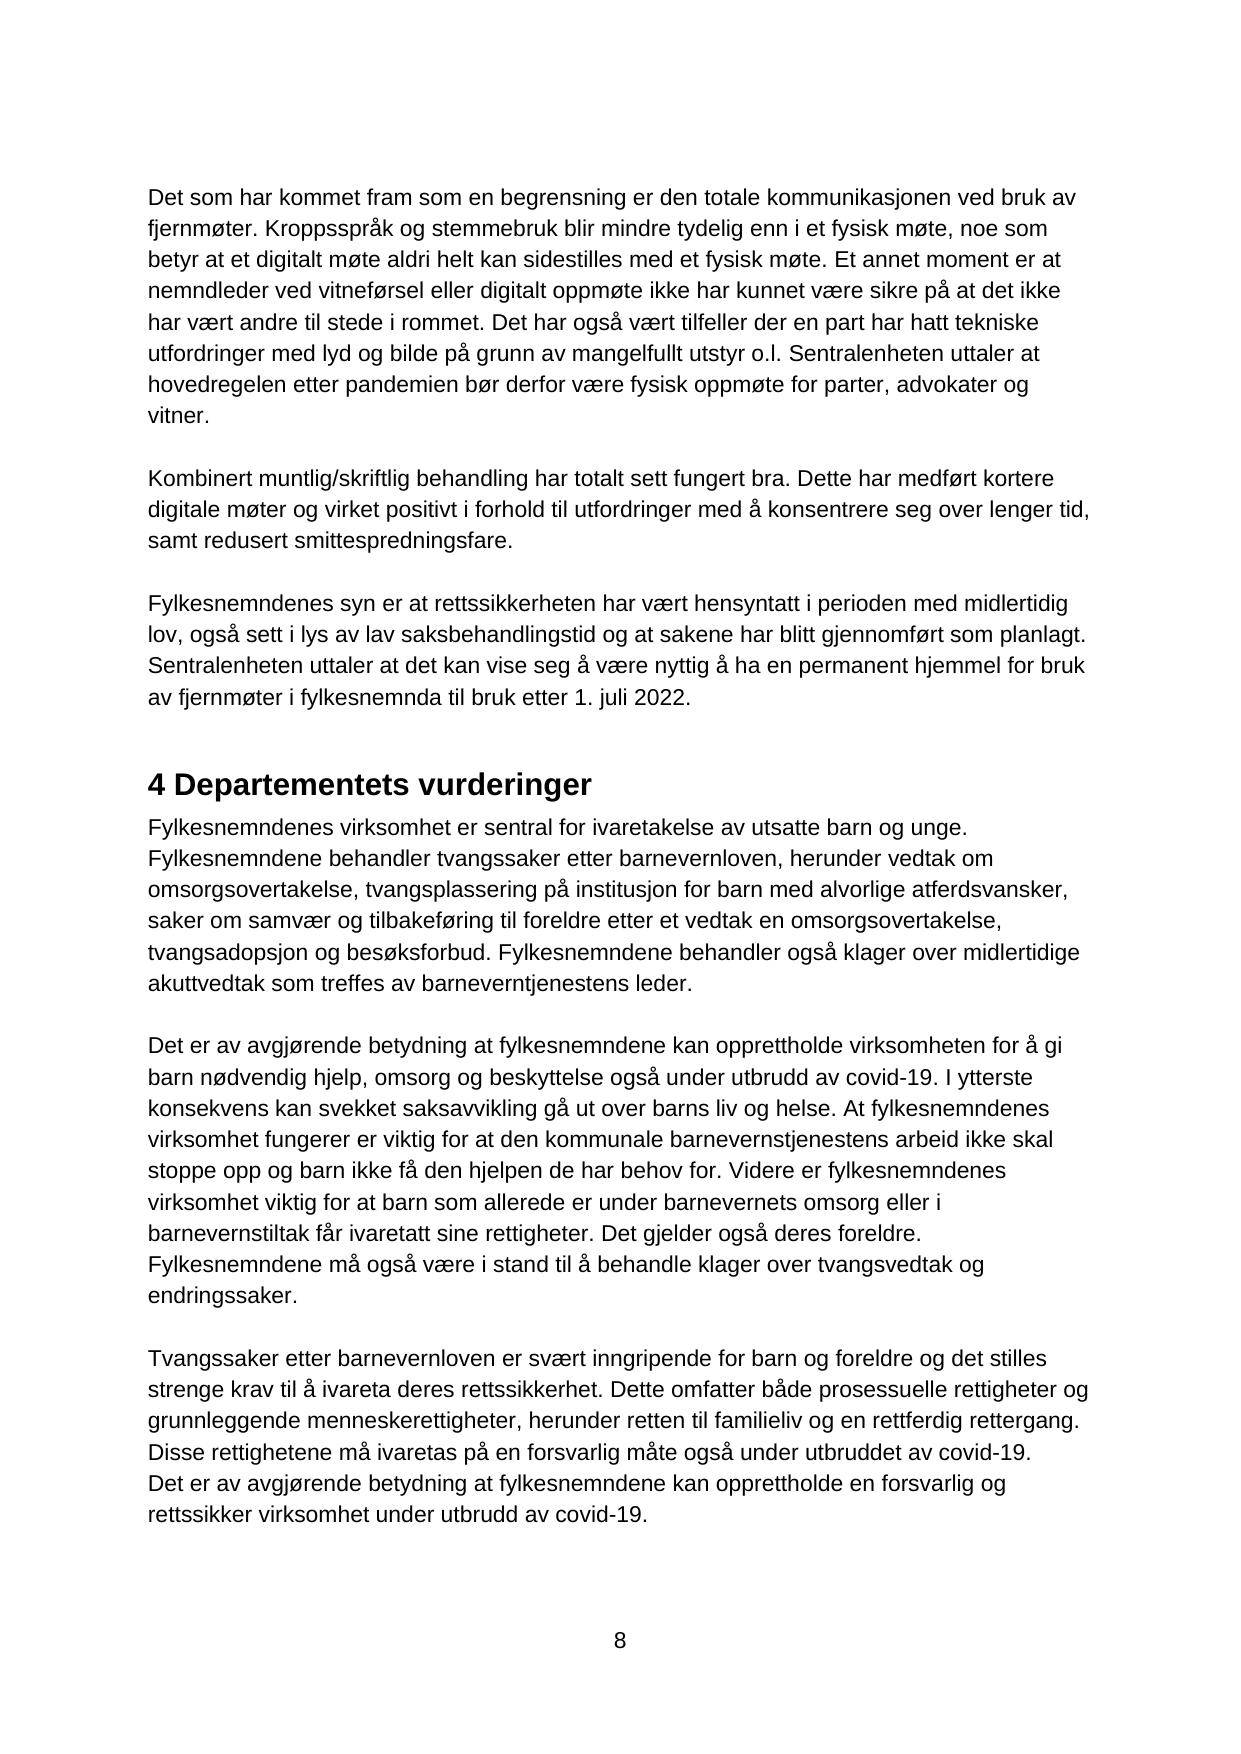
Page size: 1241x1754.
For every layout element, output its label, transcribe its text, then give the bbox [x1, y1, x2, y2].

text Fylkesnemndenes syn er at rettssikkerheten har vært hensyntatt i perioden med midlertidig lov, også sett i lys av lav saksbehandlingstid og at sakene har blitt gjennomført som planlagt. Sentralenheten uttaler at det kan vise seg å være nyttig å ha en permanent hjemmel for bruk av fjernmøter i fylkesnemnda til bruk etter 1. juli 2022. [148, 585, 1093, 710]
subtitle 4 Departementets vurderinger [148, 766, 1093, 802]
text Det som har kommet fram som en begrensning er den totale kommunikasjonen ved bruk av fjernmøter. Kroppsspråk og stemmebruk blir mindre tydelig enn i et fysisk møte, noe som betyr at et digitalt møte aldri helt kan sidestilles med et fysisk møte. Et annet moment er at nemndleder ved vitneførsel eller digitalt oppmøte ikke har kunnet være sikre på at det ikke har vært andre til stede i rommet. Det har også vært tilfeller der en part har hatt tekniske utfordringer med lyd og bilde på grunn av mangelfullt utstyr o.l. Sentralenheten uttaler at hovedregelen etter pandemien bør derfor være fysisk oppmøte for parter, advokater og vitner. [148, 179, 1093, 429]
text Tvangssaker etter barnevernloven er svært inngripende for barn og foreldre og det stilles strenge krav til å ivareta deres rettssikkerhet. Dette omfatter både prosessuelle rettigheter og grunnleggende menneskerettigheter, herunder retten til familieliv og en rettferdig rettergang. Disse rettighetene må ivaretas på en forsvarlig måte også under utbruddet av covid-19. [148, 1340, 1093, 1465]
text Kombinert muntlig/skriftlig behandling har totalt sett fungert bra. Dette har medført kortere digitale møter og virket positivt i forhold til utfordringer med å konsentrere seg over lenger tid, samt redusert smittespredningsfare. [148, 460, 1093, 554]
text Det er av avgjørende betydning at fylkesnemndene kan opprettholde en forsvarlig og rettssikker virksomhet under utbrudd av covid-19. [148, 1465, 1093, 1527]
text Det er av avgjørende betydning at fylkesnemndene kan opprettholde virksomheten for å gi barn nødvendig hjelp, omsorg og beskyttelse også under utbrudd av covid-19. I ytterste konsekvens kan svekket saksavvikling gå ut over barns liv og helse. At fylkesnemndenes virksomhet fungerer er viktig for at den kommunale barnevernstjenestens arbeid ikke skal stoppe opp og barn ikke få den hjelpen de har behov for. Videre er fylkesnemndenes virksomhet viktig for at barn som allerede er under barnevernets omsorg eller i barnevernstiltak får ivaretatt sine rettigheter. Det gjelder også deres foreldre. Fylkesnemndene må også være i stand til å behandle klager over tvangsvedtak og endringssaker. [148, 1027, 1093, 1308]
text Fylkesnemndenes virksomhet er sentral for ivaretakelse av utsatte barn og unge. Fylkesnemndene behandler tvangssaker etter barnevernloven, herunder vedtak om omsorgsovertakelse, tvangsplassering på institusjon for barn med alvorlige atferdsvansker, saker om samvær og tilbakeføring til foreldre etter et vedtak en omsorgsovertakelse, tvangsadopsjon og besøksforbud. Fylkesnemndene behandler også klager over midlertidige akuttvedtak som treffes av barneverntjenestens leder. [148, 808, 1093, 996]
